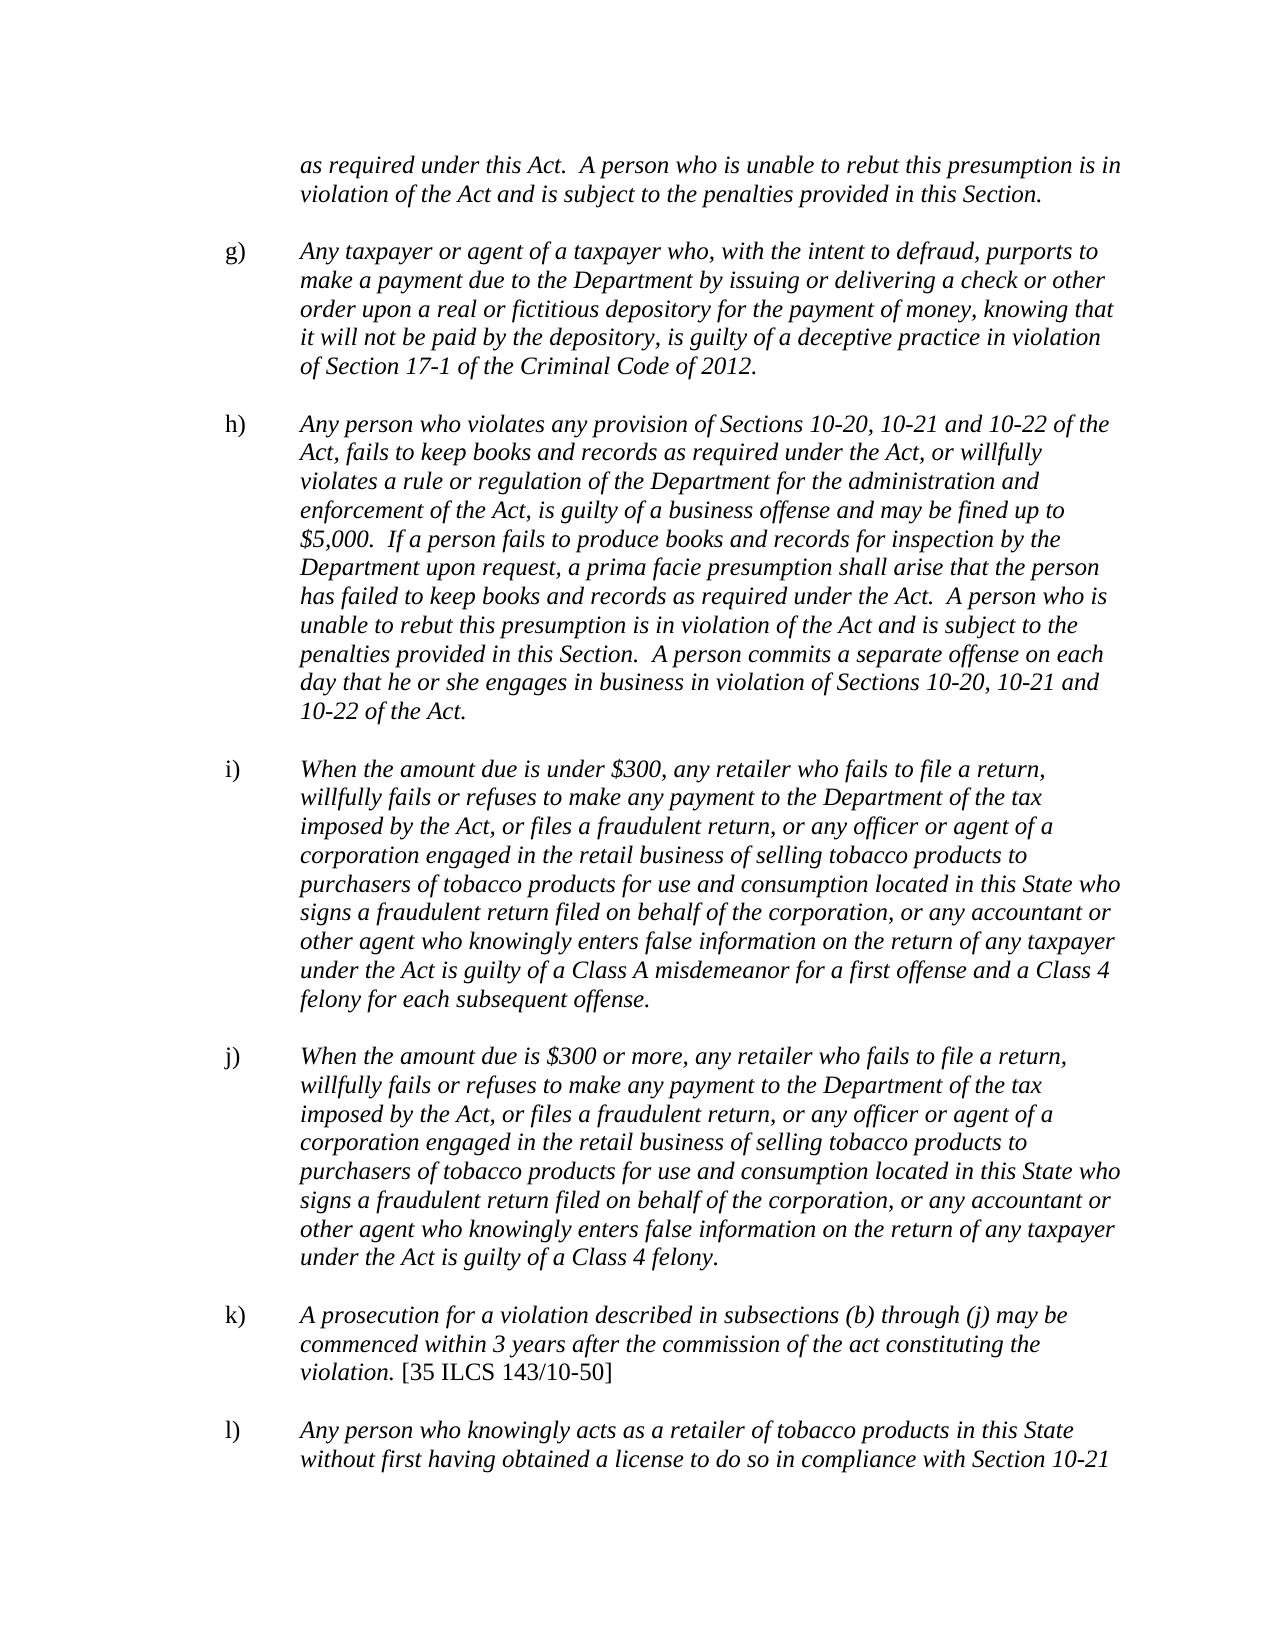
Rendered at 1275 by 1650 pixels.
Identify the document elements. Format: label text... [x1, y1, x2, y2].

text k) A prosecution for a violation described in subsections (b) through (j) may be commenced within 3 years after the commission of the act constituting the violation. [35 ILCS 143/10-50] [225, 1300, 1125, 1386]
text i) When the amount due is under $300, any retailer who fails to file a return, willfully fails or refuses to make any payment to the Department of the tax imposed by the Act, or files a fraudulent return, or any officer or agent of a corporation engaged in the retail business of selling tobacco products to purchasers of tobacco products for use and consumption located in this State who signs a fraudulent return filed on behalf of the corporation, or any accountant or other agent who knowingly enters false information on the return of any taxpayer under the Act is guilty of a Class A misdemeanor for a first offense and a Class 4 felony for each subsequent offense. [225, 754, 1125, 1012]
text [225, 1415, 1125, 1472]
text j) When the amount due is $300 or more, any retailer who fails to file a return, willfully fails or refuses to make any payment to the Department of the tax imposed by the Act, or files a fraudulent return, or any officer or agent of a corporation engaged in the retail business of selling tobacco products to purchasers of tobacco products for use and consumption located in this State who signs a fraudulent return filed on behalf of the corporation, or any accountant or other agent who knowingly enters false information on the return of any taxpayer under the Act is guilty of a Class 4 felony. [225, 1041, 1125, 1271]
text g) Any taxpayer or agent of a taxpayer who, with the intent to defraud, purports to make a payment due to the Department by issuing or delivering a check or other order upon a real or fictitious depository for the payment of money, knowing that it will not be paid by the depository, is guilty of a deceptive practice in violation of Section 17-1 of the Criminal Code of 2012. [225, 236, 1125, 380]
text h) Any person who violates any provision of Sections 10-20, 10-21 and 10-22 of the Act, fails to keep books and records as required under the Act, or willfully violates a rule or regulation of the Department for the administration and enforcement of the Act, is guilty of a business offense and may be fined up to $5,000. If a person fails to produce books and records for inspection by the Department upon request, a prima facie presumption shall arise that the person has failed to keep books and records as required under the Act. A person who is unable to rebut this presumption is in violation of the Act and is subject to the penalties provided in this Section. A person commits a separate offense on each day that he or she engages in business in violation of Sections 10-20, 10-21 and 10-22 of the Act. [225, 409, 1125, 725]
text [225, 150, 1125, 207]
